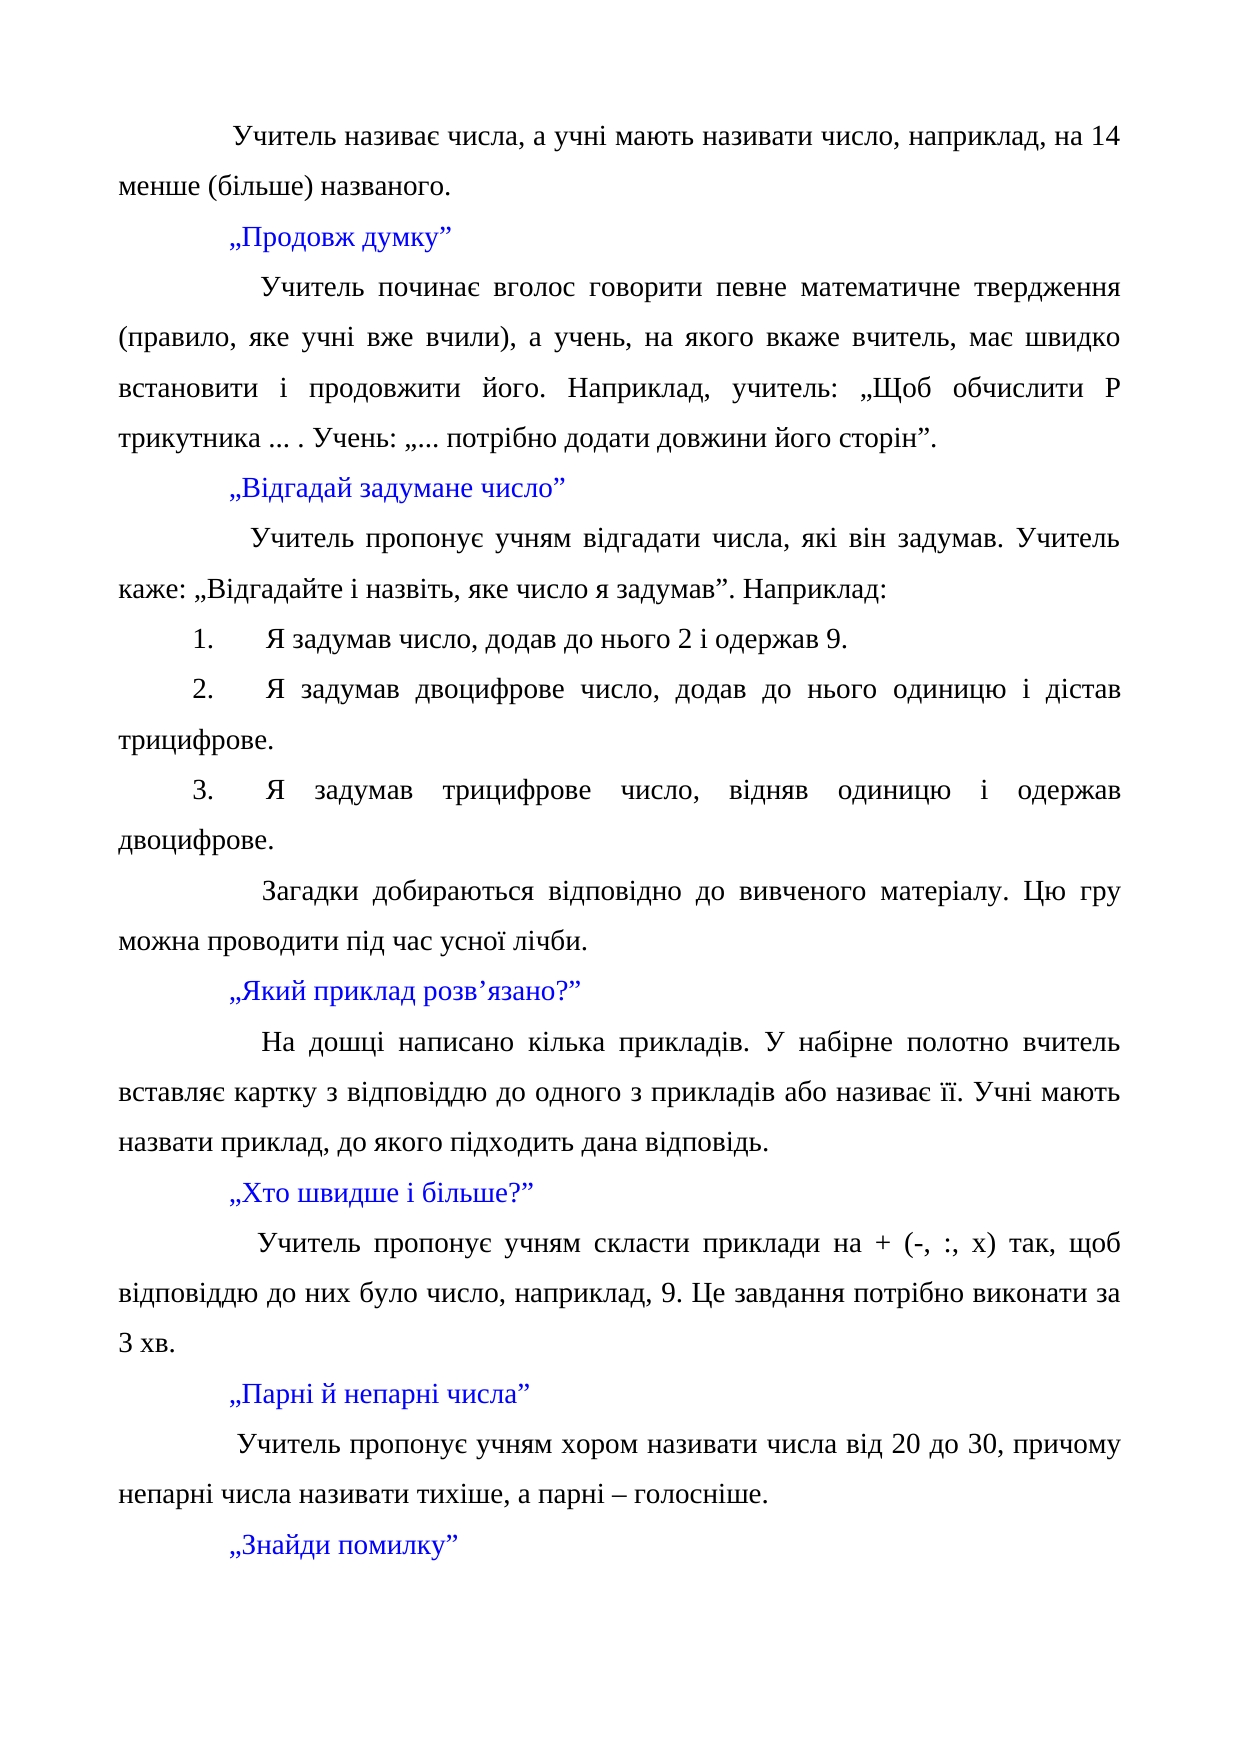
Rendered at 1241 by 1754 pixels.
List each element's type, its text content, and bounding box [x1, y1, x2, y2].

text Учитель пропонує учням хором називати числа від 20 до 30, причому непарні числа називати тихіше, а парні – голосніше. [118, 1426, 1122, 1510]
text „Хто швидше і більше?” [118, 1175, 1122, 1208]
list Я задумав трицифрове число, відняв одиницю і одержав двоцифрове. [118, 772, 1122, 856]
text „Знайди помилку” [118, 1527, 1122, 1560]
list Я задумав число, додав до нього 2 і одержав 9. [118, 621, 1122, 655]
text Учитель пропонує учням скласти приклади на + (-, :, х) так, щоб відповіддю до них було число, наприклад, 9. Це завдання потрібно виконати за 3 хв. [118, 1225, 1122, 1359]
text „Який приклад розв’язано?” [118, 973, 1122, 1007]
text „Відгадай задумане число” [118, 470, 1122, 504]
text На дошці написано кілька прикладів. У набірне полотно вчитель вставляє картку з відповіддю до одного з прикладів або називає її. Учні мають назвати приклад, до якого підходить дана відповідь. [118, 1024, 1122, 1158]
text „Парні й непарні числа” [118, 1376, 1122, 1409]
text Учитель пропонує учням відгадати числа, які він задумав. Учитель каже: „Відгадайте і назвіть, яке число я задумав”. Наприклад: [118, 521, 1122, 604]
text Учитель називає числа, а учні мають називати число, наприклад, на 14 менше (більше) названого. [118, 118, 1122, 202]
text Загадки добираються відповідно до вивченого матеріалу. Цю гру можна проводити під час усної лічби. [118, 873, 1122, 957]
text Учитель починає вголос говорити певне математичне твердження (правило, яке учні вже вчили), а учень, на якого вкаже вчитель, має швидко встановити і продовжити його. Наприклад, учитель: „Щоб обчислити Р трикутника ... . Учень: „... потрібно додати довжини його сторін”. [118, 269, 1122, 453]
text „Продовж думку” [118, 219, 1122, 252]
list Я задумав двоцифрове число, додав до нього одиницю і дістав трицифрове. [118, 672, 1122, 755]
